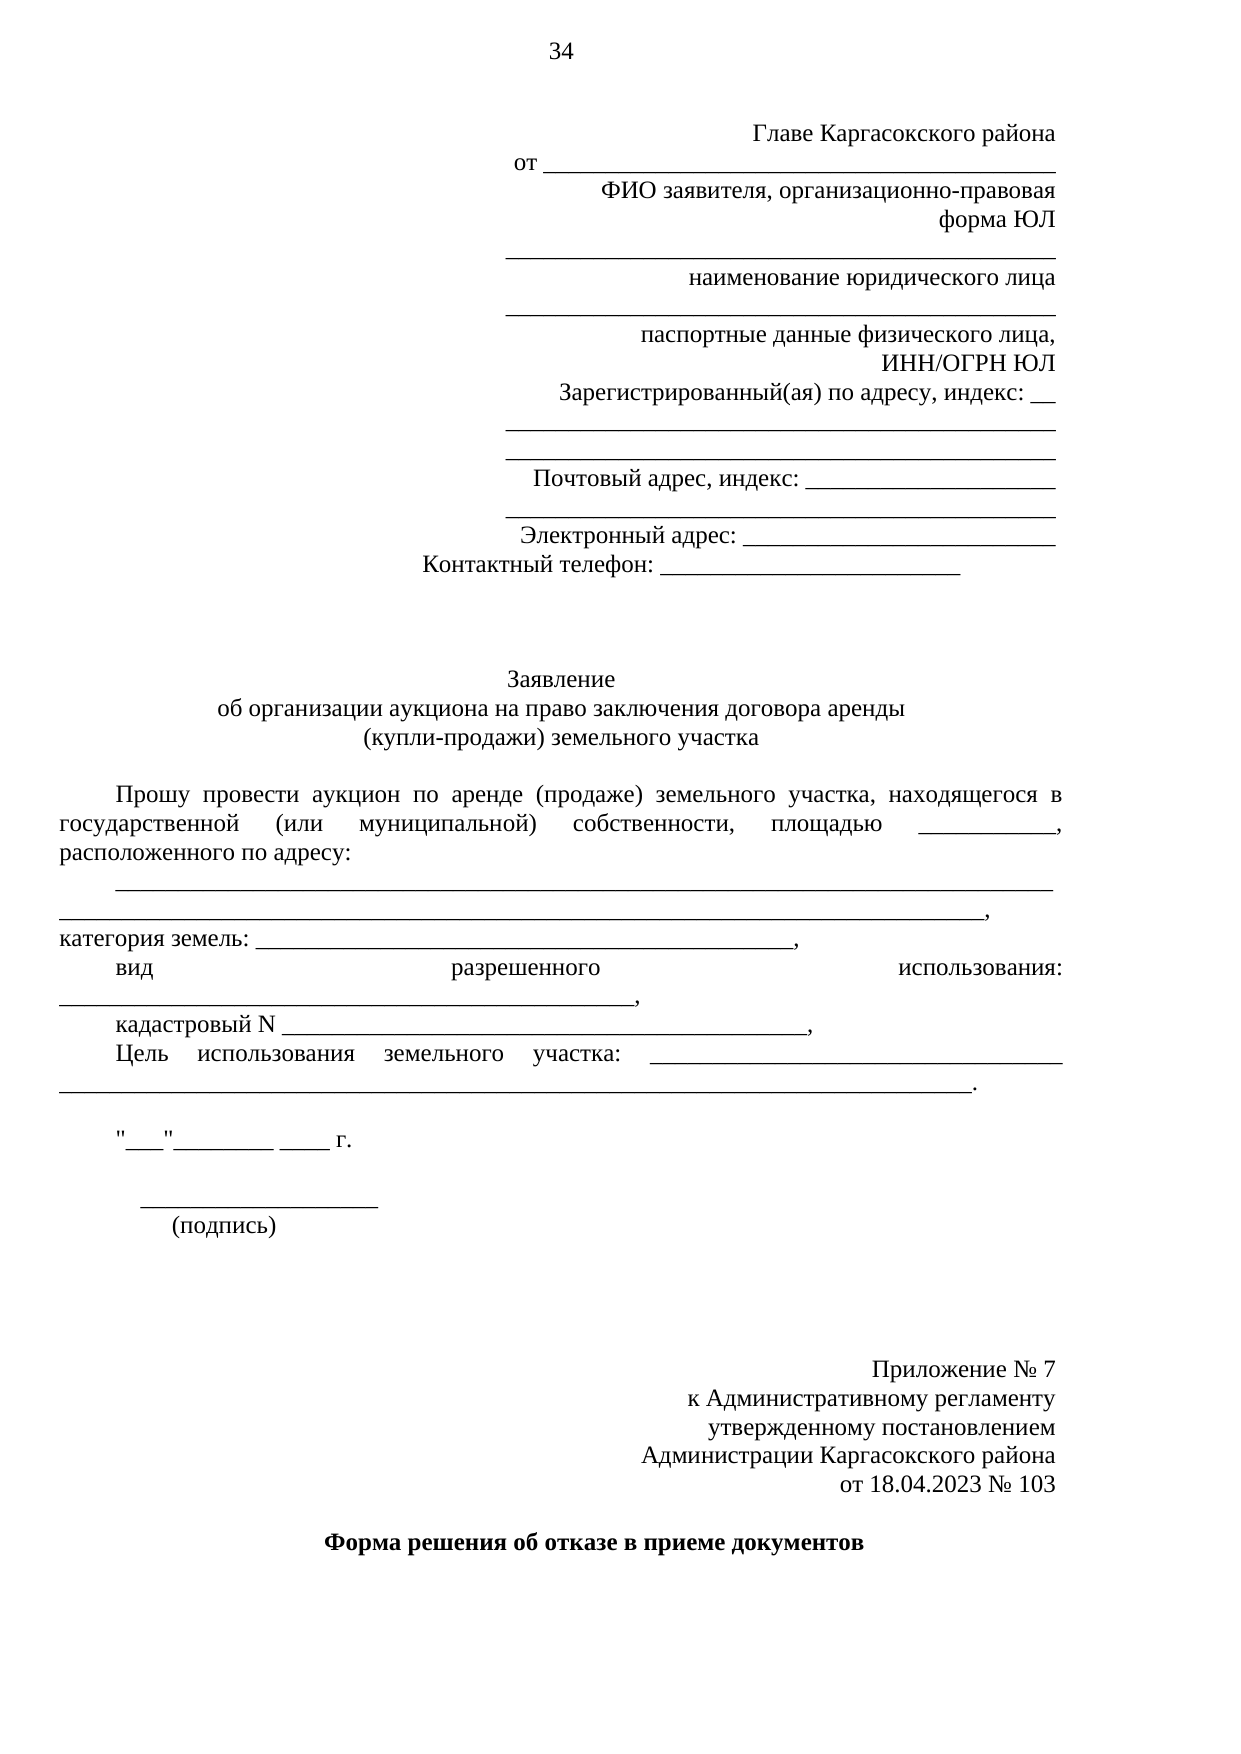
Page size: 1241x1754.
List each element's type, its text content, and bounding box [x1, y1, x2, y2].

text форма ЮЛ [59, 204, 1056, 233]
text паспортные данные физического лица, [59, 319, 1056, 348]
text Приложение № 7 [59, 1354, 1056, 1383]
text ___________________ [59, 1182, 1063, 1211]
text от 18.04.2023 № 103 [59, 1469, 1056, 1498]
text наименование юридического лица [59, 262, 1056, 291]
text Заявление [59, 664, 1063, 693]
text ____________________________________________ [59, 291, 1056, 319]
text ФИО заявителя, организационно-правовая [59, 176, 1056, 204]
text Почтовый адрес, индекс: ____________________ [59, 463, 1056, 492]
text Прошу провести аукцион по аренде (продаже) земельного участка, находящегося в государственной (или муниципальной) собственности, площадью ___________, расположенного по адресу: [59, 779, 1063, 866]
text кадастровый N __________________________________________, [59, 1009, 1063, 1038]
text _____________________________________________________________________________________________________________________________________________________, категория земель: ___________________________________________, [59, 866, 1063, 952]
text ____________________________________________ [59, 233, 1056, 262]
text Зарегистрированный(ая) по адресу, индекс: __ [59, 377, 1056, 406]
text Электронный адрес: _________________________ [59, 521, 1056, 549]
text (подпись) [59, 1211, 1063, 1239]
text Цель использования земельного участка: _________________________________ _________________________________________________________________________. [59, 1038, 1063, 1096]
text Форма решения об отказе в приеме документов [59, 1527, 1056, 1556]
text Администрации Каргасокского района [59, 1441, 1056, 1469]
text (купли-продажи) земельного участка [59, 722, 1063, 751]
text об организации аукциона на право заключения договора аренды [59, 693, 1063, 722]
text ____________________________________________ [59, 492, 1056, 521]
text Контактный телефон: ________________________ [59, 549, 1056, 578]
text "___"________ ____ г. [59, 1124, 1063, 1153]
text ____________________________________________ [59, 434, 1056, 463]
text ____________________________________________ [59, 406, 1056, 434]
text вид разрешенного использования: ______________________________________________, [59, 952, 1063, 1009]
text утвержденному постановлением [59, 1412, 1056, 1441]
text ИНН/ОГРН ЮЛ [59, 348, 1056, 377]
text от _________________________________________ [59, 147, 1056, 176]
text Главе Каргасокского района [59, 118, 1056, 147]
text к Административному регламенту [59, 1383, 1056, 1412]
